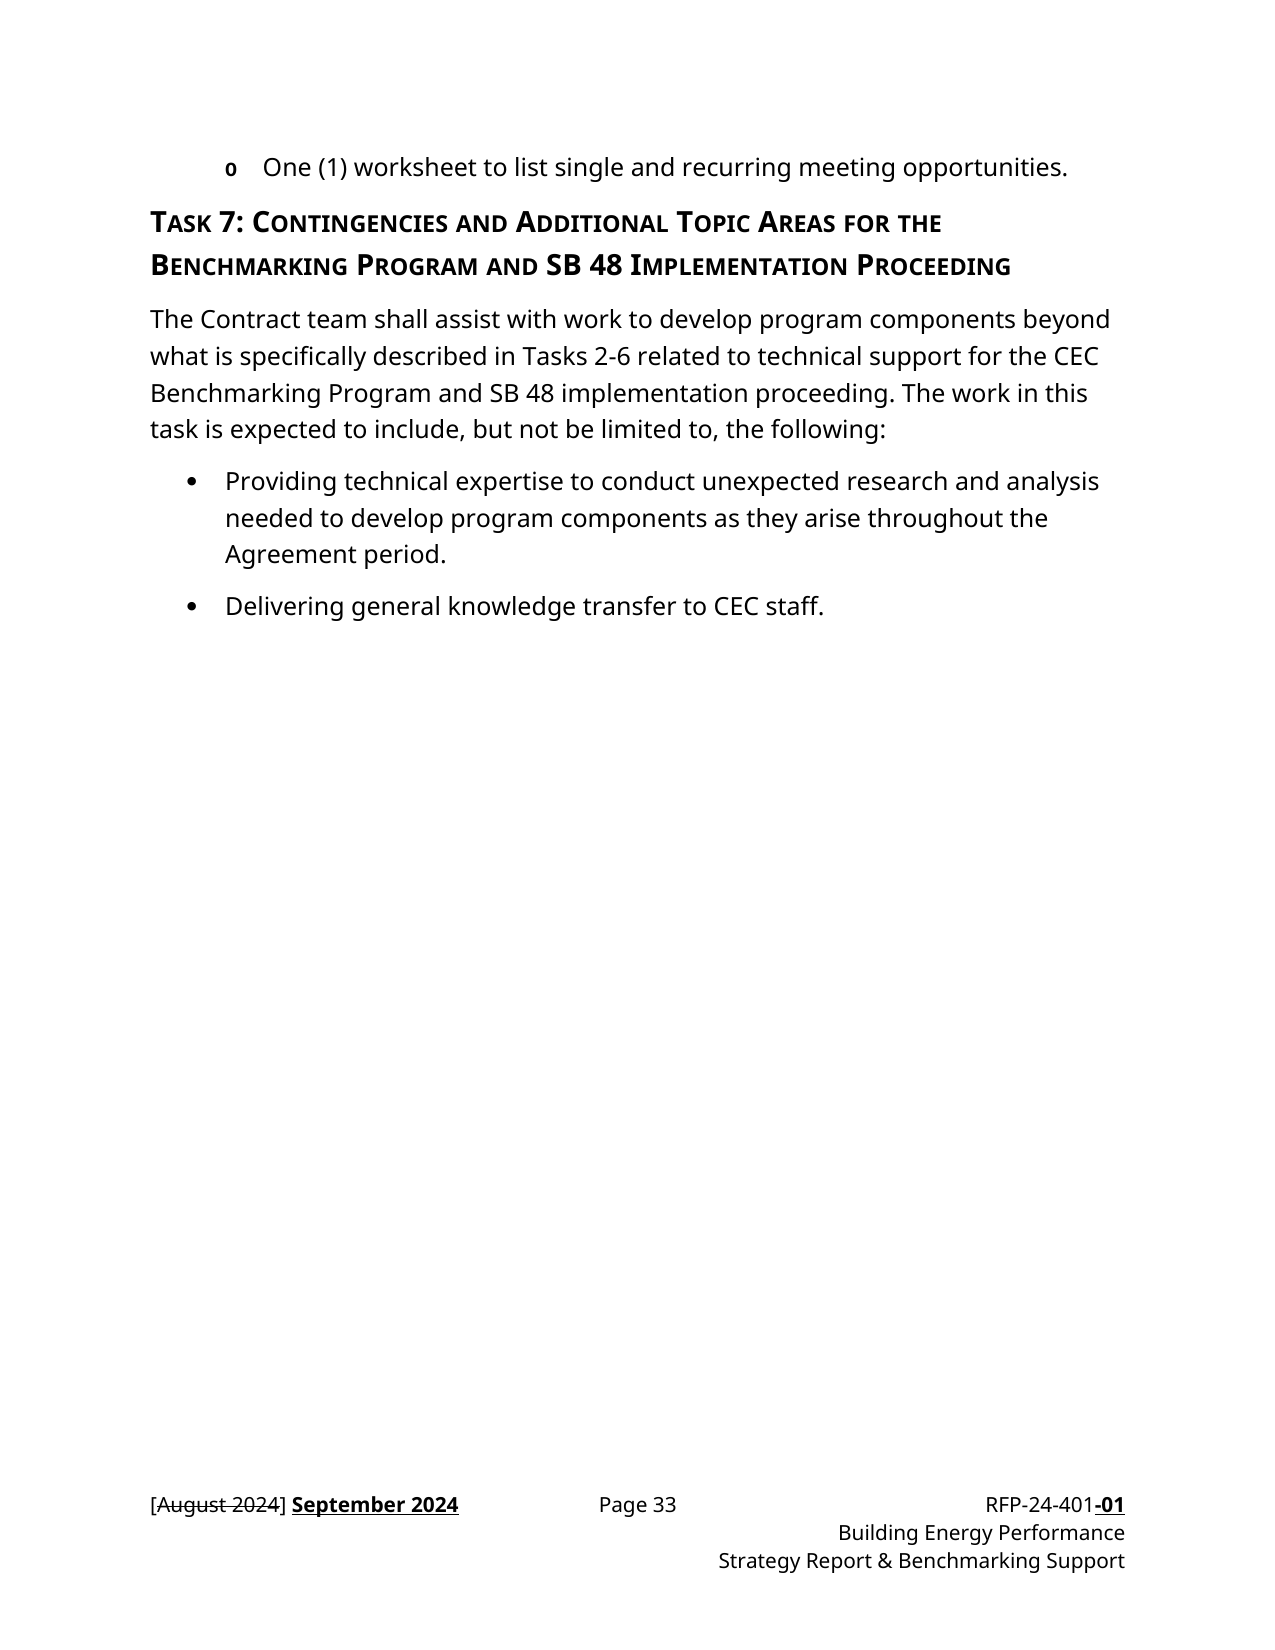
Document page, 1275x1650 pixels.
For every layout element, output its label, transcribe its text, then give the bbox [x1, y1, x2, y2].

list Delivering general knowledge transfer to CEC staff. [187, 588, 1125, 622]
text Task 7: Contingencies and Additional Topic Areas for the Benchmarking Program and SB 48 Implementation Proceeding [150, 202, 1125, 284]
list One (1) worksheet to list single and recurring meeting opportunities. [225, 150, 1125, 184]
text The Contract team shall assist with work to develop program components beyond what is specifically described in Tasks 2-6 related to technical support for the CEC Benchmarking Program and SB 48 implementation proceeding. The work in this task is expected to include, but not be limited to, the following: [150, 302, 1125, 446]
list Providing technical expertise to conduct unexpected research and analysis needed to develop program components as they arise throughout the Agreement period. [187, 463, 1125, 571]
